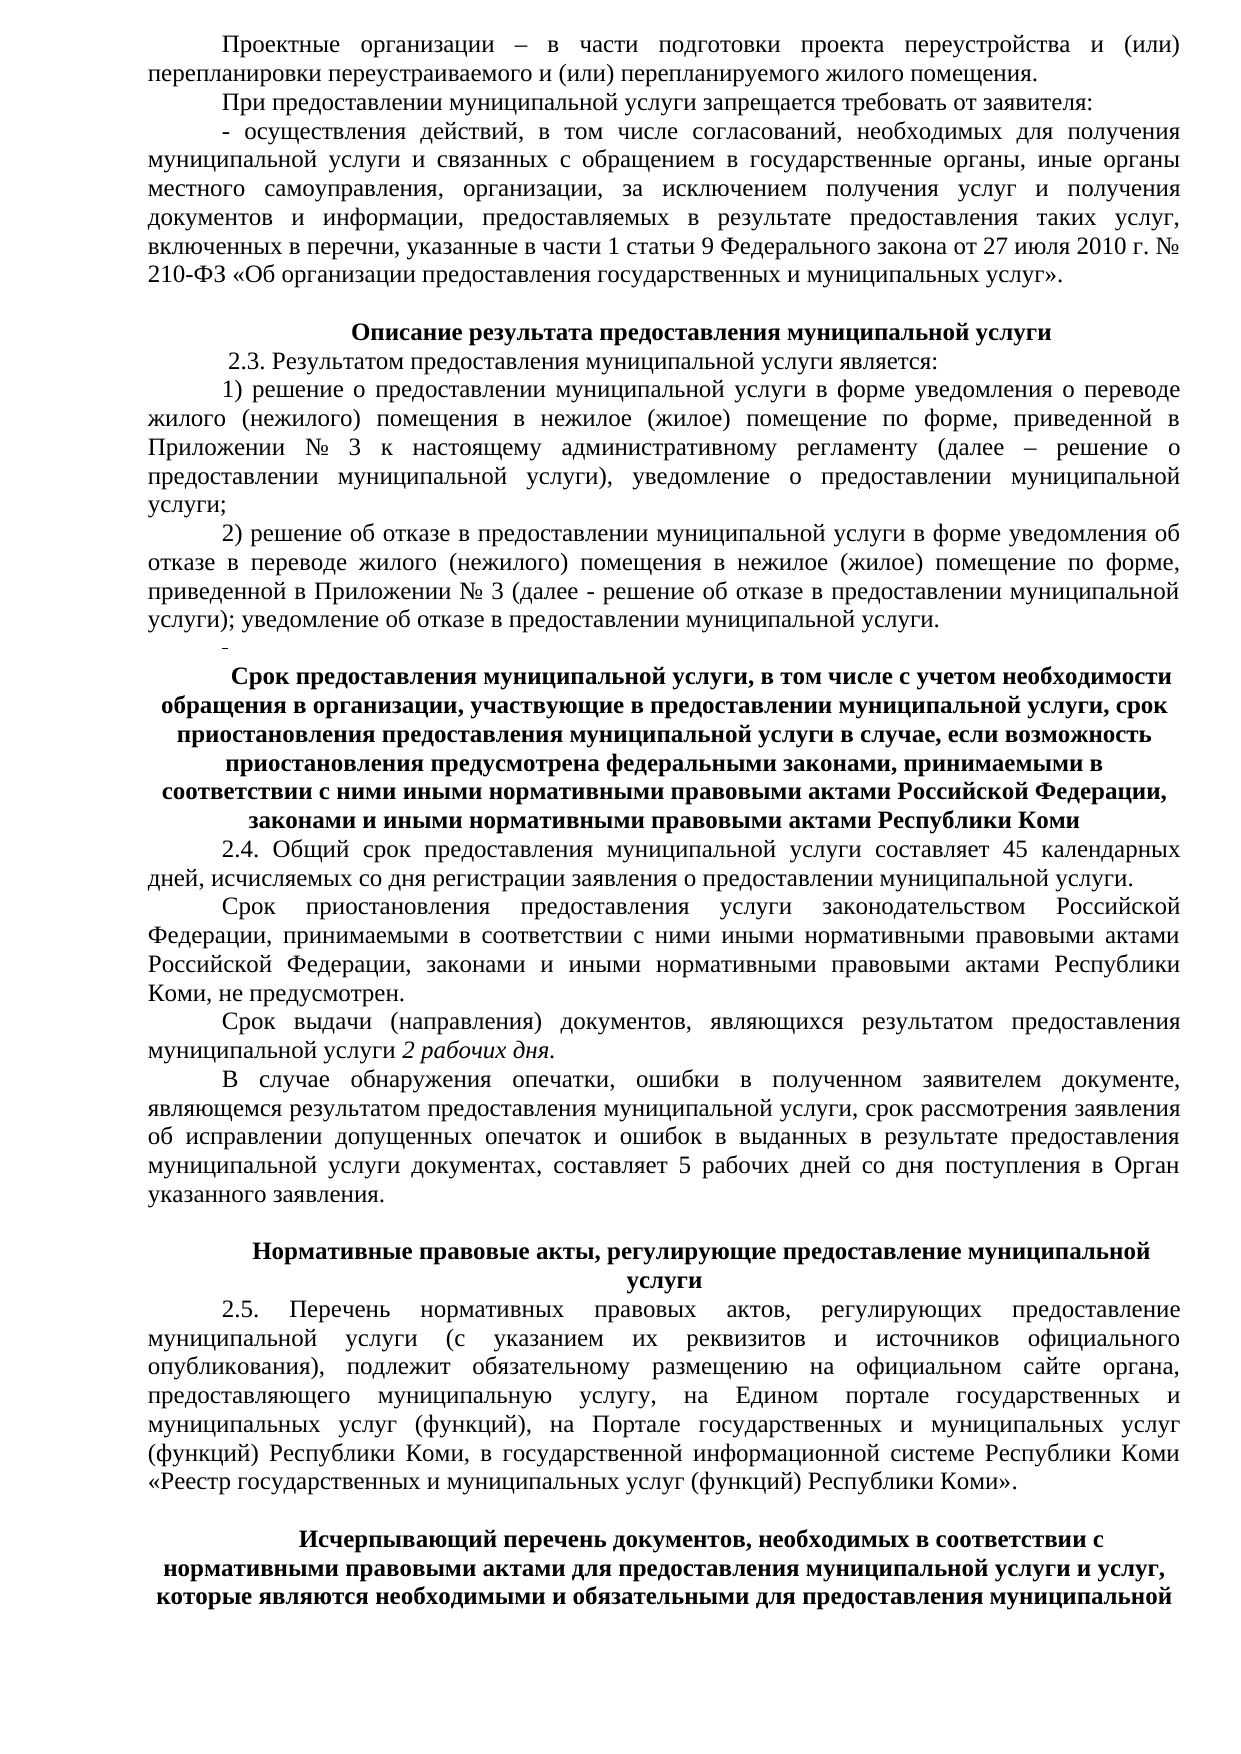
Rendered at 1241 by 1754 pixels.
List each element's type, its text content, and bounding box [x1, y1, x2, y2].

text Нормативные правовые акты, регулирующие предоставление муниципальной услуги [148, 1236, 1181, 1294]
text 2) решение об отказе в предоставлении муниципальной услуги в форме уведомления об отказе в переводе жилого (нежилого) помещения в нежилое (жилое) помещение по форме, приведенной в Приложении № 3 (далее - решение об отказе в предоставлении муниципальной услуги); уведомление об отказе в предоставлении муниципальной услуги. [148, 518, 1181, 633]
text Срок приостановления предоставления услуги законодательством Российской Федерации, принимаемыми в соответствии с ними иными нормативными правовыми актами Российской Федерации, законами и иными нормативными правовыми актами Республики Коми, не предусмотрен. [148, 891, 1181, 1006]
text 2.5. Перечень нормативных правовых актов, регулирующих предоставление муниципальной услуги (с указанием их реквизитов и источников официального опубликования), подлежит обязательному размещению на официальном сайте органа, предоставляющего муниципальную услугу, на Едином портале государственных и муниципальных услуг (функций), на Портале государственных и муниципальных услуг (функций) Республики Коми, в государственной информационной системе Республики Коми «Реестр государственных и муниципальных услуг (функций) Республики Коми». [148, 1294, 1181, 1495]
text В случае обнаружения опечатки, ошибки в полученном заявителем документе, являющемся результатом предоставления муниципальной услуги, срок рассмотрения заявления об исправлении допущенных опечаток и ошибок в выданных в результате предоставления муниципальной услуги документах, составляет 5 рабочих дней со дня поступления в Орган указанного заявления. [148, 1064, 1181, 1208]
text При предоставлении муниципальной услуги запрещается требовать от заявителя: [148, 87, 1181, 116]
text - осуществления действий, в том числе согласований, необходимых для получения муниципальной услуги и связанных с обращением в государственные органы, иные органы местного самоуправления, организации, за исключением получения услуг и получения документов и информации, предоставляемых в результате предоставления таких услуг, включенных в перечни, указанные в части 1 статьи 9 Федерального закона от 27 июля 2010 г. № 210-ФЗ «Об организации предоставления государственных и муниципальных услуг». [148, 116, 1181, 288]
text 2.4. Общий срок предоставления муниципальной услуги составляет 45 календарных дней, исчисляемых со дня регистрации заявления о предоставлении муниципальной услуги. [148, 834, 1181, 891]
text Срок предоставления муниципальной услуги, в том числе с учетом необходимости обращения в организации, участвующие в предоставлении муниципальной услуги, срок приостановления предоставления муниципальной услуги в случае, если возможность приостановления предусмотрена федеральными законами, принимаемыми в соответствии с ними иными нормативными правовыми актами Российской Федерации, законами и иными нормативными правовыми актами Республики Коми [148, 661, 1181, 834]
text 1) решение о предоставлении муниципальной услуги в форме уведомления о переводе жилого (нежилого) помещения в нежилое (жилое) помещение по форме, приведенной в Приложении № 3 к настоящему административному регламенту (далее – решение о предоставлении муниципальной услуги), уведомление о предоставлении муниципальной услуги; [148, 374, 1181, 518]
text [148, 1524, 1181, 1610]
text 2.3. Результатом предоставления муниципальной услуги является: [148, 346, 1181, 374]
text Проектные организации – в части подготовки проекта переустройства и (или) перепланировки переустраиваемого и (или) перепланируемого жилого помещения. [148, 29, 1181, 87]
text Описание результата предоставления муниципальной услуги [148, 317, 1181, 346]
text Срок выдачи (направления) документов, являющихся результатом предоставления муниципальной услуги 2 рабочих дня. [148, 1006, 1181, 1064]
